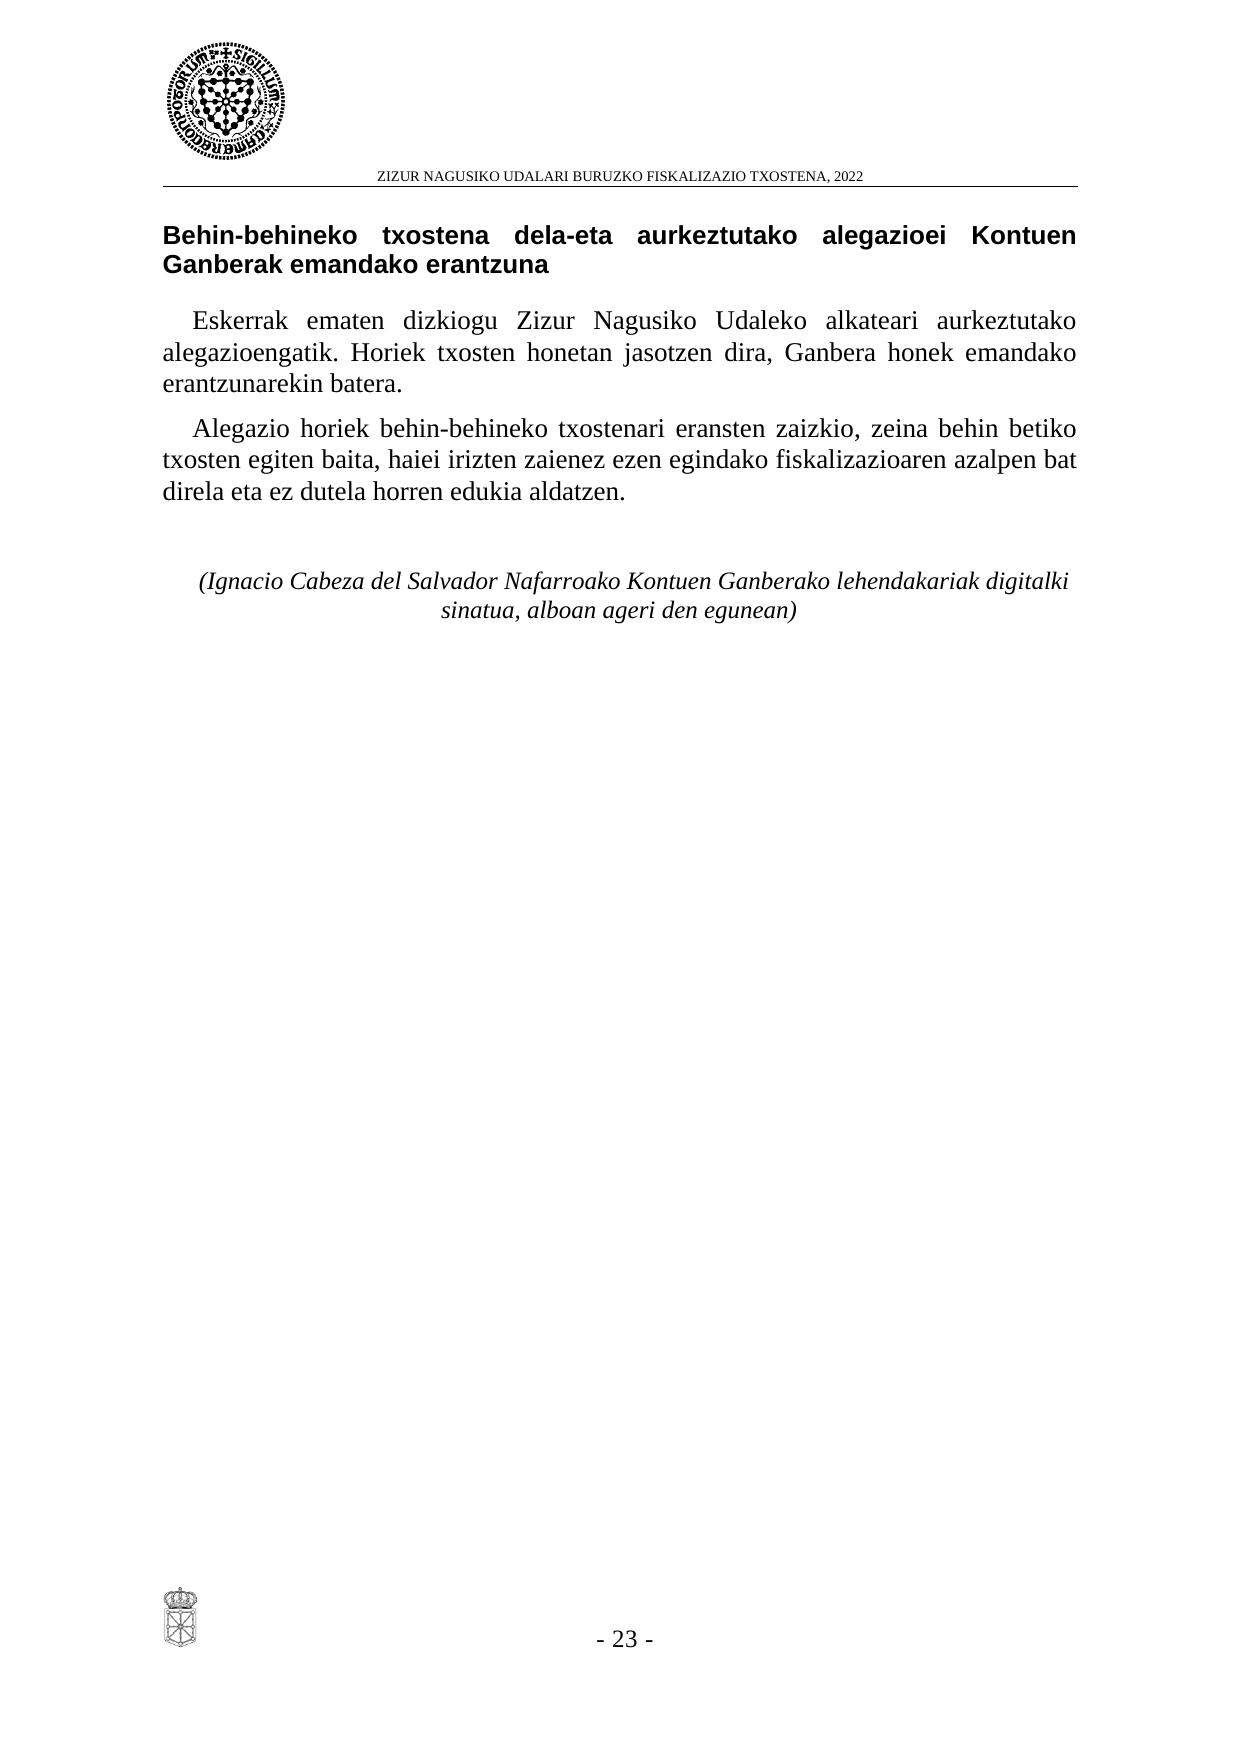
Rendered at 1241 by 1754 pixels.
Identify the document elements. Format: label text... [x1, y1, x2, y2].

text Eskerrak ematen dizkiogu Zizur Nagusiko Udaleko alkateari aurkeztutako alegazioengatik. Horiek txosten honetan jasotzen dira, Ganbera honek emandako erantzunarekin batera. [162, 304, 1078, 398]
text Alegazio horiek behin-behineko txostenari eransten zaizkio, zeina behin betiko txosten egiten baita, haiei irizten zaienez ezen egindako fiskalizazioaren azalpen bat direla eta ez dutela horren edukia aldatzen. [162, 412, 1078, 506]
picture [162, 1586, 198, 1648]
text (Ignacio Cabeza del Salvador Nafarroako Kontuen Ganberako lehendakariak digitalki sinatua, alboan ageri den egunean) [162, 566, 1078, 624]
picture [162, 38, 289, 164]
text Behin-behineko txostena dela-eta aurkeztutako alegazioei Kontuen Ganberak emandako erantzuna [162, 220, 1078, 279]
